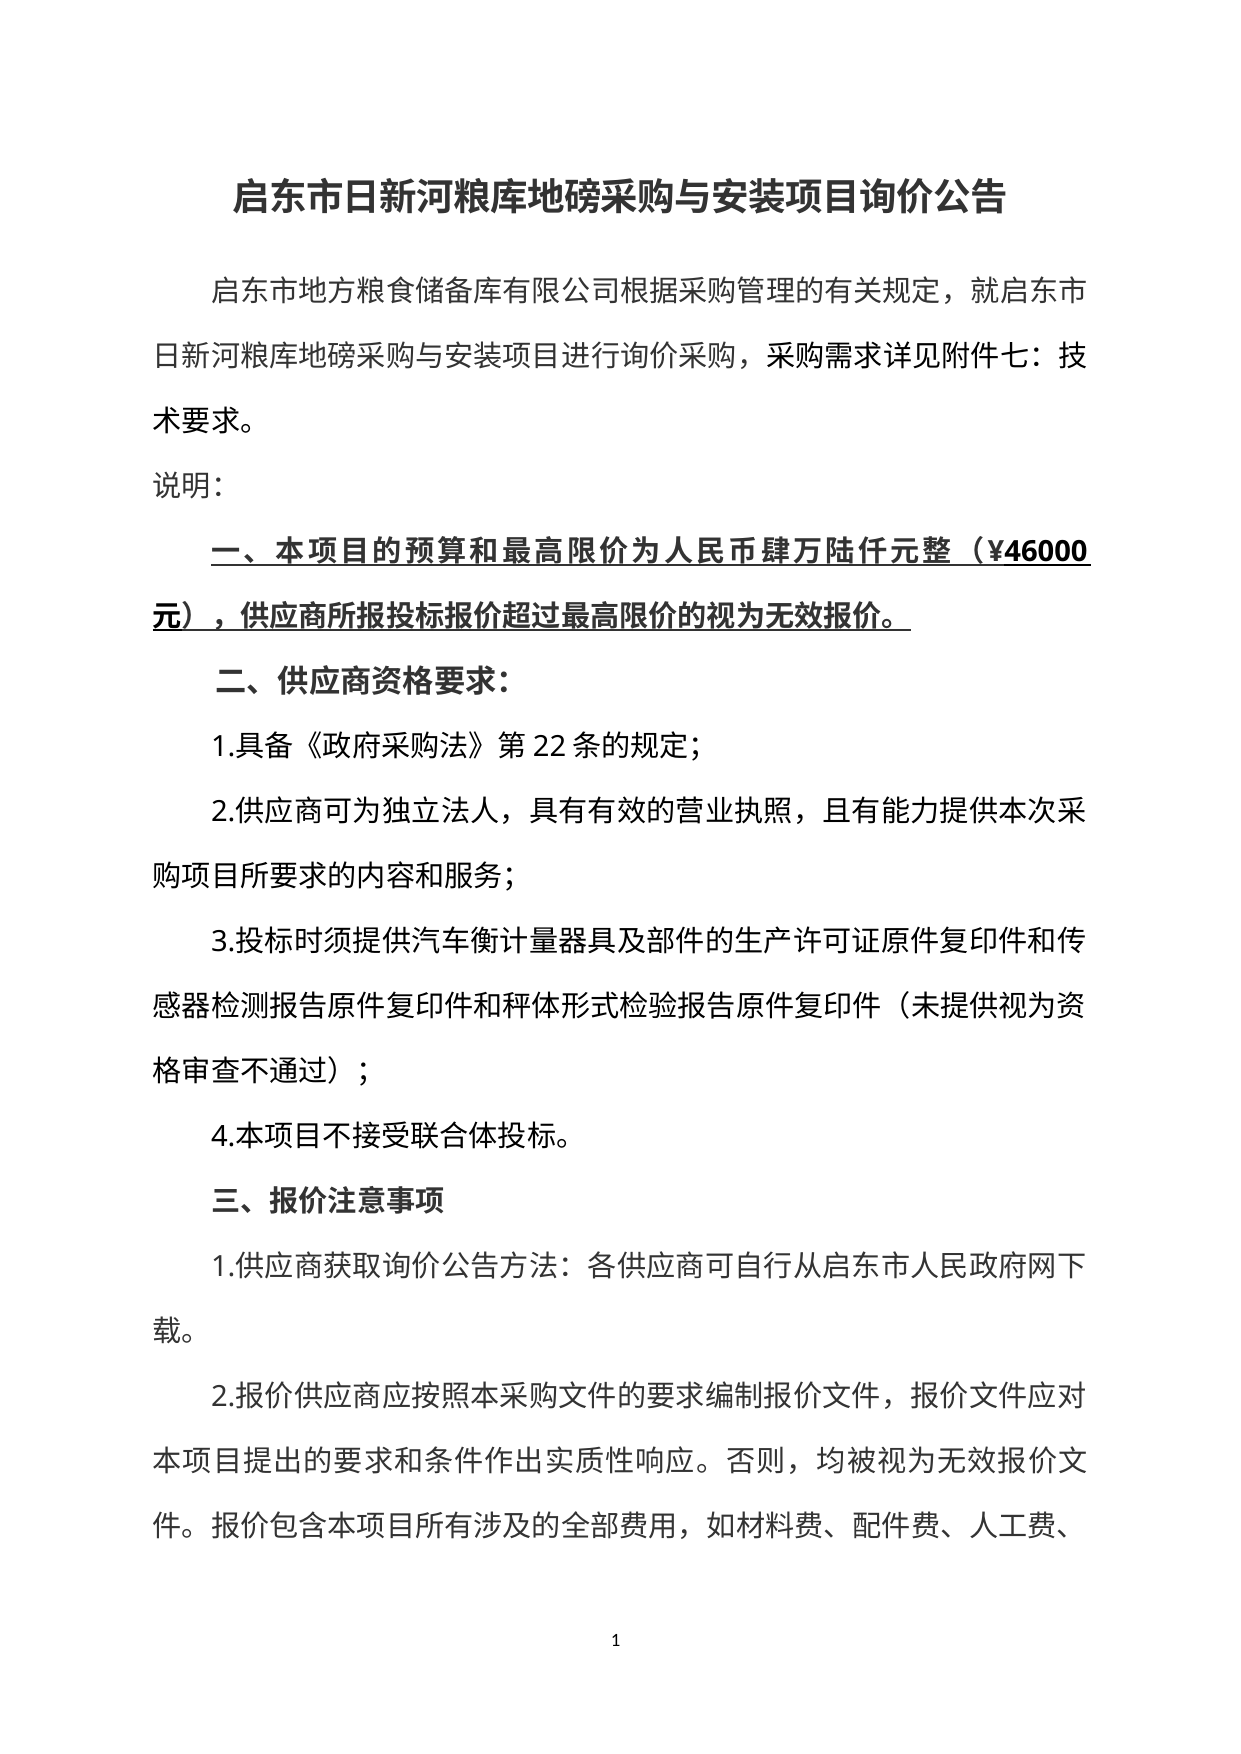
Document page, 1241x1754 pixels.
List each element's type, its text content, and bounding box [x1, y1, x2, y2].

text 二、供应商资格要求： [152, 646, 1088, 711]
text 启东市日新河粮库地磅采购与安装项目询价公告 [152, 162, 1088, 227]
text 一、本项目的预算和最高限价为人民币肆万陆仟元整（¥46000元），供应商所报投标报价超过最高限价的视为无效报价。 [152, 516, 1088, 646]
text 1.供应商获取询价公告方法：各供应商可自行从启东市人民政府网下载。 [152, 1231, 1088, 1361]
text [152, 1361, 1088, 1556]
text 说明： [152, 451, 1088, 516]
text 2.供应商可为独立法人，具有有效的营业执照，且有能力提供本次采购项目所要求的内容和服务； [152, 776, 1088, 906]
text 4.本项目不接受联合体投标。 [152, 1101, 1088, 1166]
text 1.具备《政府采购法》第22条的规定； [152, 711, 1088, 776]
text 三、报价注意事项 [152, 1166, 1088, 1231]
text 3.投标时须提供汽车衡计量器具及部件的生产许可证原件复印件和传感器检测报告原件复印件和秤体形式检验报告原件复印件（未提供视为资格审查不通过）； [152, 906, 1088, 1101]
text 启东市地方粮食储备库有限公司根据采购管理的有关规定，就启东市日新河粮库地磅采购与安装项目进行询价采购，采购需求详见附件七：技术要求。 [152, 256, 1088, 451]
